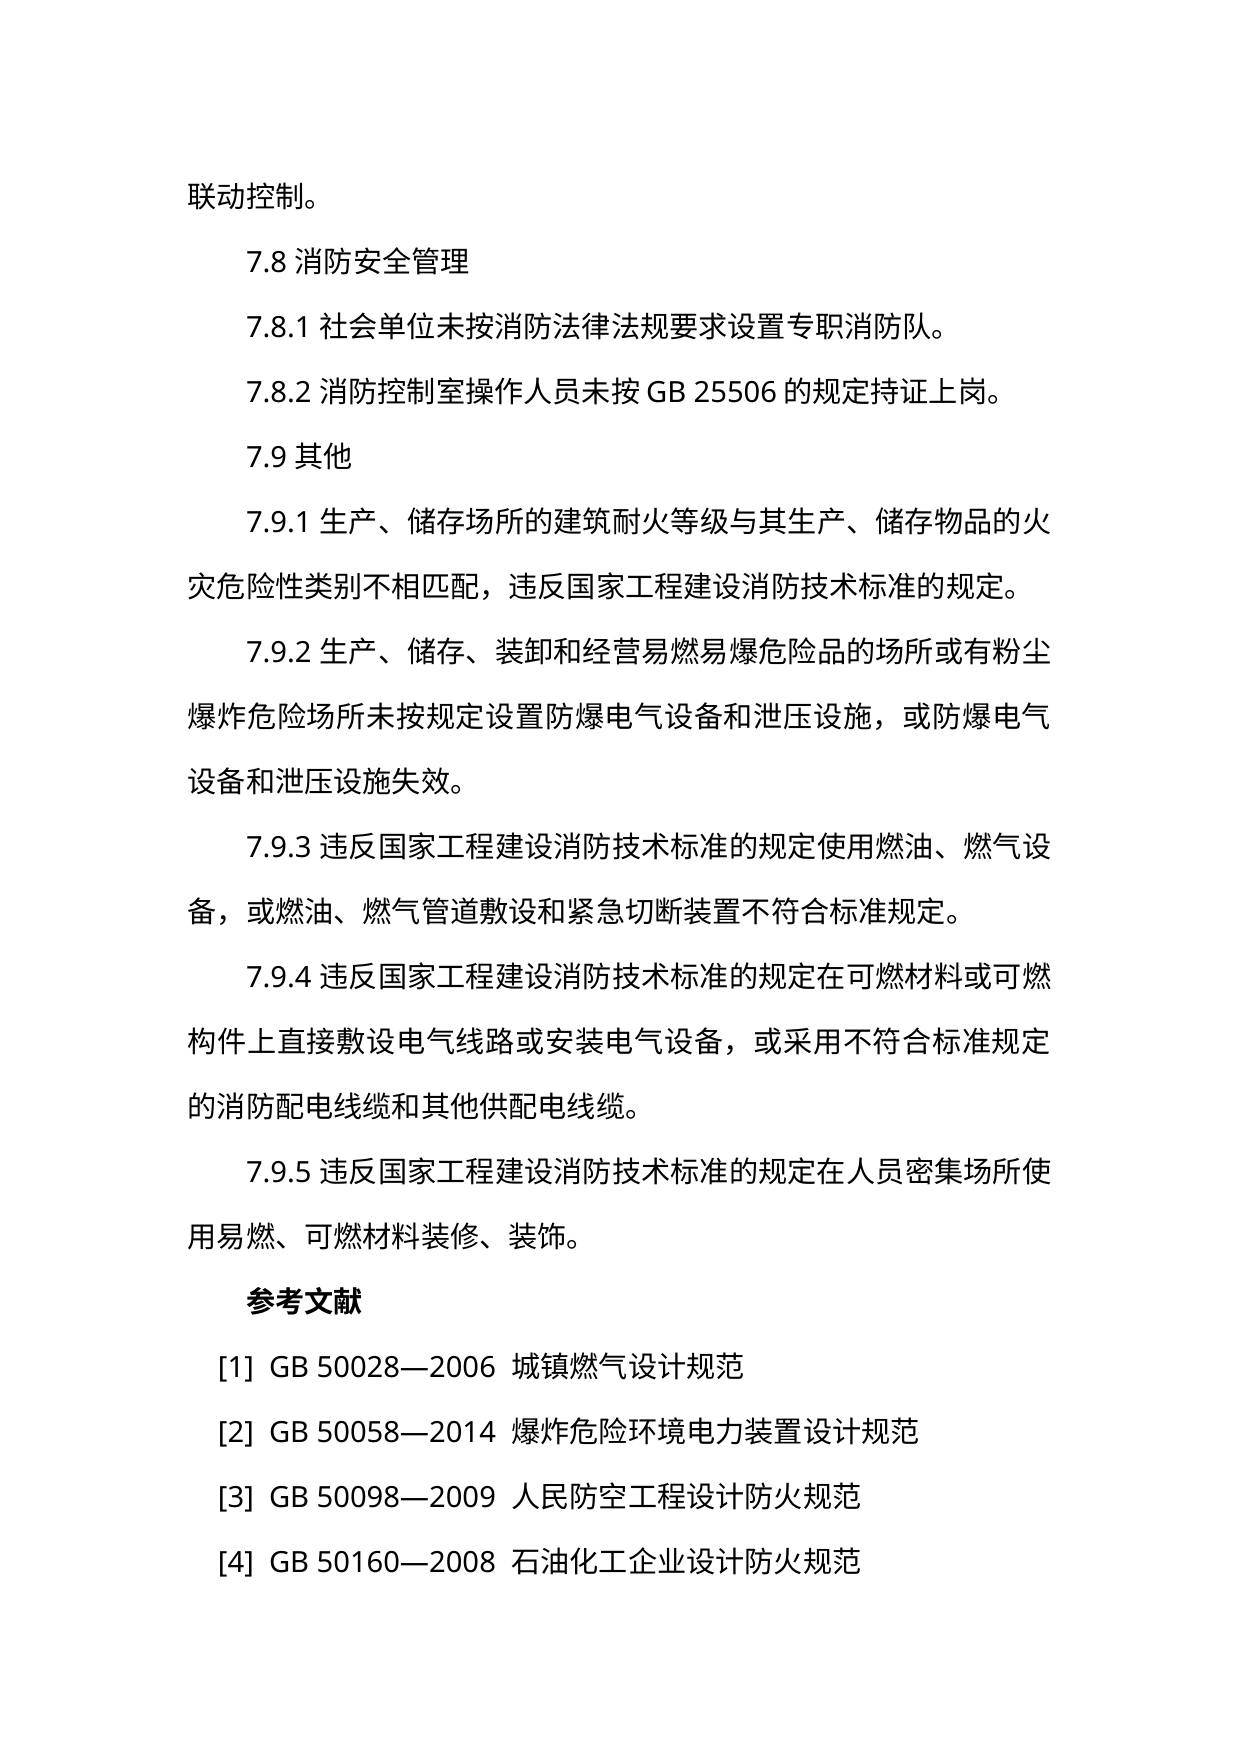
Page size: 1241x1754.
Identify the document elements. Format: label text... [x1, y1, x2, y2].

text 7.8.2 消防控制室操作人员未按GB 25506的规定持证上岗。 [187, 357, 1053, 422]
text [187, 162, 1053, 227]
text [3] GB 50098—2009 人民防空工程设计防火规范 [187, 1462, 1053, 1527]
text 7.8 消防安全管理 [187, 227, 1053, 292]
text 7.9.3 违反国家工程建设消防技术标准的规定使用燃油、燃气设备，或燃油、燃气管道敷设和紧急切断装置不符合标准规定。 [187, 812, 1053, 942]
text 参考文献 [187, 1267, 1053, 1332]
text 7.9.1 生产、储存场所的建筑耐火等级与其生产、储存物品的火灾危险性类别不相匹配，违反国家工程建设消防技术标准的规定。 [187, 487, 1053, 617]
text [1] GB 50028—2006 城镇燃气设计规范 [187, 1332, 1053, 1397]
text [2] GB 50058—2014 爆炸危险环境电力装置设计规范 [187, 1397, 1053, 1462]
text 7.8.1 社会单位未按消防法律法规要求设置专职消防队。 [187, 292, 1053, 357]
text 7.9.5 违反国家工程建设消防技术标准的规定在人员密集场所使用易燃、可燃材料装修、装饰。 [187, 1137, 1053, 1267]
text 7.9 其他 [187, 422, 1053, 487]
text [4] GB 50160—2008 石油化工企业设计防火规范 [187, 1527, 1053, 1592]
text 7.9.2 生产、储存、装卸和经营易燃易爆危险品的场所或有粉尘爆炸危险场所未按规定设置防爆电气设备和泄压设施，或防爆电气设备和泄压设施失效。 [187, 617, 1053, 812]
text 7.9.4 违反国家工程建设消防技术标准的规定在可燃材料或可燃构件上直接敷设电气线路或安装电气设备，或采用不符合标准规定的消防配电线缆和其他供配电线缆。 [187, 942, 1053, 1137]
